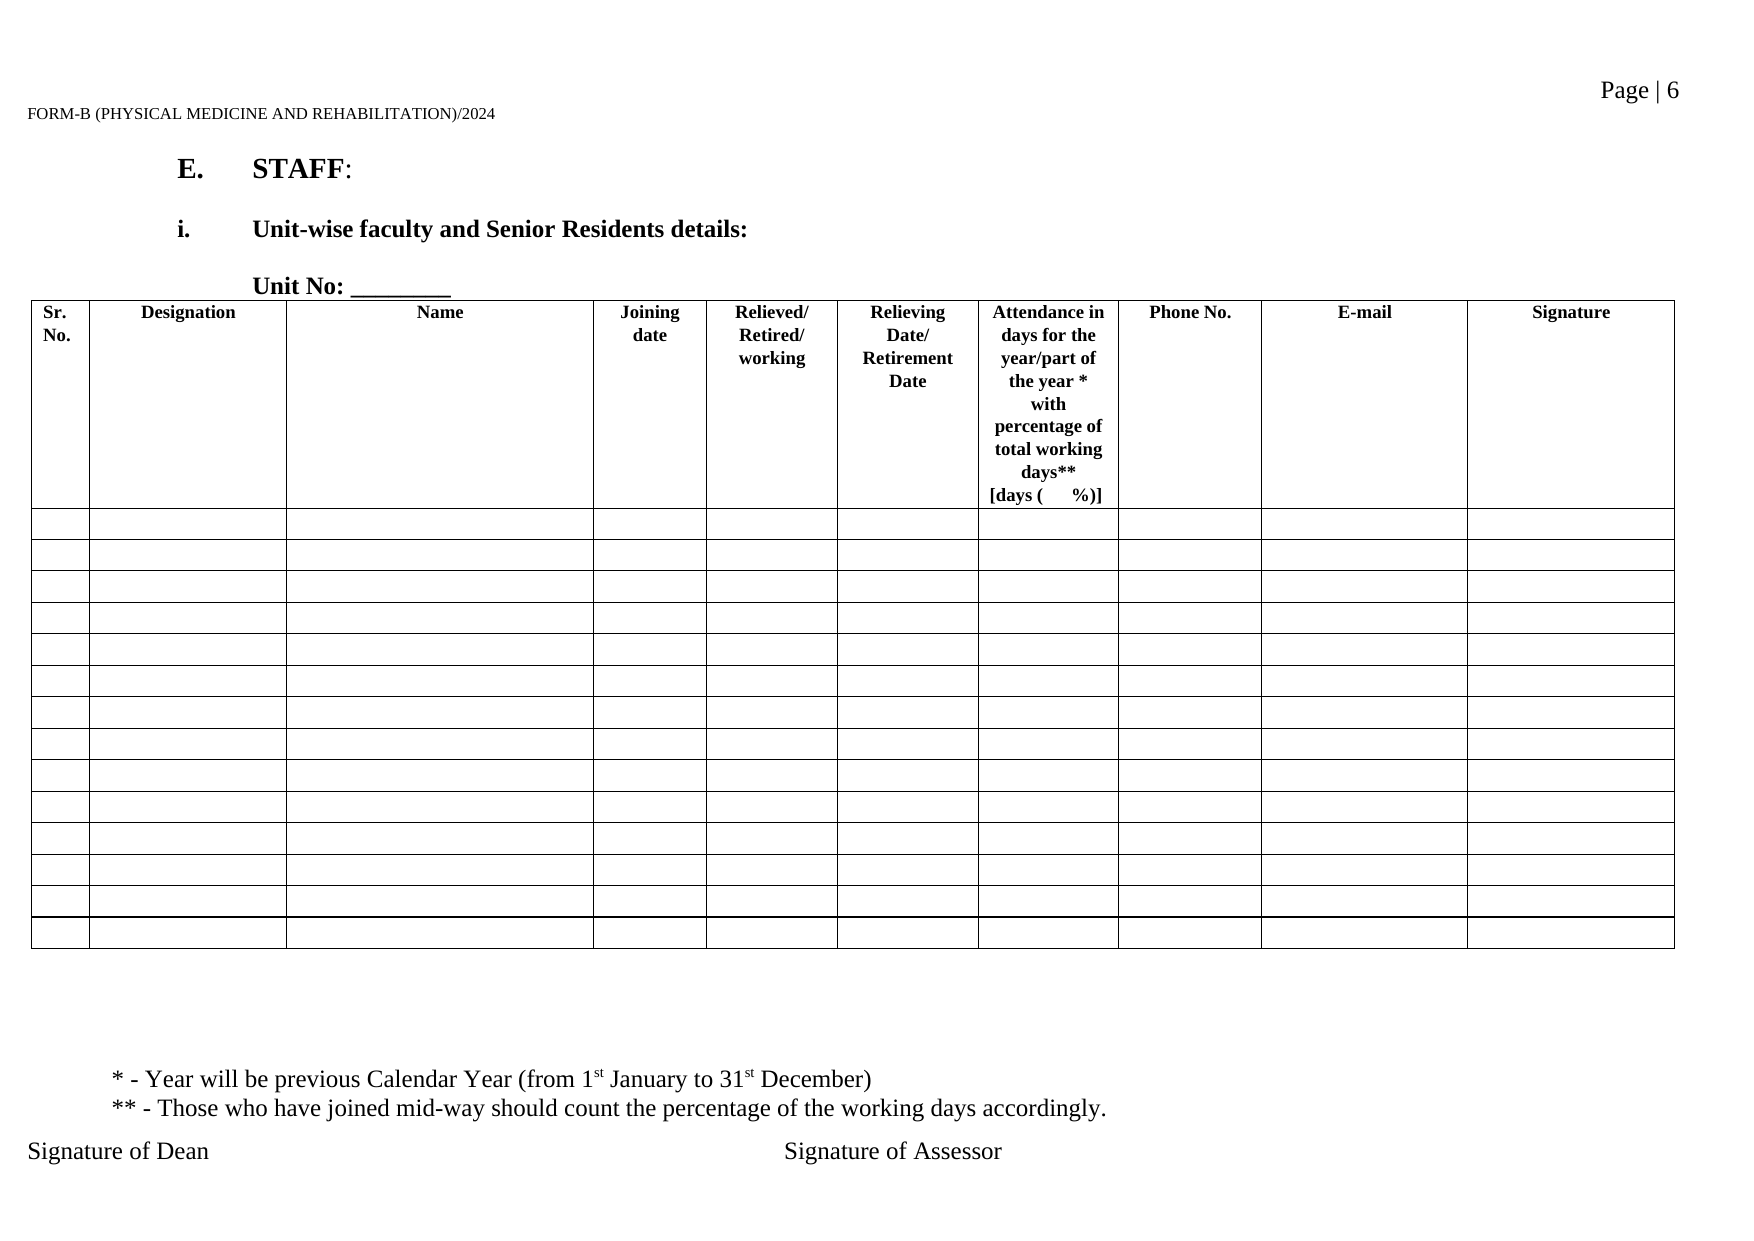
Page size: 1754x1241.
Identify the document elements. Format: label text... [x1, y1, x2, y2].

table_cell [90, 792, 286, 822]
table_header Designation [90, 301, 286, 507]
table_cell [1262, 509, 1467, 539]
table_cell [707, 855, 837, 885]
table_header E-mail [1262, 301, 1467, 507]
table_cell [1468, 823, 1674, 853]
table_cell [979, 918, 1118, 948]
table_cell [1262, 634, 1467, 665]
table_cell [287, 729, 593, 759]
table_cell [838, 918, 978, 948]
table_cell [1119, 634, 1261, 665]
table_cell [838, 729, 978, 759]
table_cell [1468, 760, 1674, 791]
table_cell [594, 697, 706, 728]
table_cell [90, 540, 286, 570]
table_cell [287, 760, 593, 791]
table_cell [287, 634, 593, 665]
table_cell [32, 697, 89, 728]
table_cell [594, 603, 706, 633]
table_cell [90, 603, 286, 633]
table_cell [90, 634, 286, 665]
table_cell [90, 886, 286, 916]
table_cell [90, 823, 286, 853]
table_cell [32, 509, 89, 539]
table_cell [1119, 509, 1261, 539]
table_cell [594, 823, 706, 853]
table_cell [32, 666, 89, 696]
table_cell [90, 918, 286, 948]
table_cell [707, 603, 837, 633]
table_cell [707, 509, 837, 539]
table_cell [32, 855, 89, 885]
table_cell [594, 886, 706, 916]
table_cell [90, 760, 286, 791]
table_cell [287, 855, 593, 885]
table_cell [1119, 760, 1261, 791]
table_cell [594, 760, 706, 791]
table_cell [1119, 886, 1261, 916]
table_header Signature [1468, 301, 1674, 507]
table_cell [594, 540, 706, 570]
table_cell [90, 855, 286, 885]
table_header Relieving Date/ Retirement Date [838, 301, 978, 507]
table_cell [90, 697, 286, 728]
table_cell [1468, 697, 1674, 728]
table_cell [1262, 792, 1467, 822]
table_cell [1262, 540, 1467, 570]
table_header Phone No. [1119, 301, 1261, 507]
table_cell [1262, 571, 1467, 602]
table_cell [838, 634, 978, 665]
table_cell [979, 855, 1118, 885]
table_cell [1119, 666, 1261, 696]
table_cell [287, 571, 593, 602]
table_cell [1468, 540, 1674, 570]
table_cell [838, 509, 978, 539]
table_cell [90, 571, 286, 602]
table_cell [32, 634, 89, 665]
table_cell [1262, 855, 1467, 885]
table_header Sr. No. [32, 301, 89, 507]
table_cell [838, 540, 978, 570]
text ** - Those who have joined mid-way should count the percentage of the working days accordingly. [111, 1093, 1679, 1121]
table_cell [1119, 603, 1261, 633]
table_cell [90, 666, 286, 696]
table_cell [287, 509, 593, 539]
table_cell [32, 729, 89, 759]
table_cell [287, 918, 593, 948]
table_cell [707, 729, 837, 759]
table_cell [1262, 823, 1467, 853]
table_cell [1262, 729, 1467, 759]
table_cell [1262, 886, 1467, 916]
table_cell [1262, 603, 1467, 633]
table_cell [32, 886, 89, 916]
table_cell [1262, 760, 1467, 791]
table_cell [979, 540, 1118, 570]
table_cell [1262, 697, 1467, 728]
table_cell [1119, 571, 1261, 602]
text E. STAFF: [177, 152, 1679, 185]
table_cell [979, 760, 1118, 791]
table_cell [287, 666, 593, 696]
table_cell [32, 603, 89, 633]
table_cell [979, 603, 1118, 633]
text i. Unit-wise faculty and Senior Residents details: [177, 214, 1679, 243]
table_cell [32, 823, 89, 853]
table_cell [32, 918, 89, 948]
text * - Year will be previous Calendar Year (from 1st January to 31st December) [111, 1064, 1679, 1093]
table_cell [838, 697, 978, 728]
table_cell [594, 509, 706, 539]
table_cell [707, 918, 837, 948]
table_cell [979, 697, 1118, 728]
table_cell [594, 729, 706, 759]
table_cell [707, 792, 837, 822]
table_cell [707, 634, 837, 665]
table_cell [1468, 666, 1674, 696]
table_cell [707, 886, 837, 916]
table_cell [1468, 855, 1674, 885]
table_cell [707, 760, 837, 791]
table_cell [1119, 729, 1261, 759]
table_header Relieved/ Retired/working [707, 301, 837, 507]
table_cell [979, 666, 1118, 696]
table_cell [1468, 634, 1674, 665]
table_cell [1468, 918, 1674, 948]
table_cell [32, 571, 89, 602]
table_cell [838, 666, 978, 696]
table_cell [1468, 792, 1674, 822]
table_cell [90, 509, 286, 539]
table_cell [1468, 509, 1674, 539]
table_cell [594, 634, 706, 665]
table_cell [287, 886, 593, 916]
table_cell [838, 760, 978, 791]
table_cell [979, 571, 1118, 602]
table_cell [838, 855, 978, 885]
table_cell [287, 697, 593, 728]
table_cell [838, 603, 978, 633]
table_cell [594, 571, 706, 602]
table_cell [594, 792, 706, 822]
table_cell [707, 540, 837, 570]
table_header Joining date [594, 301, 706, 507]
table_cell [287, 792, 593, 822]
table_cell [838, 886, 978, 916]
table_cell [594, 855, 706, 885]
table_cell [838, 823, 978, 853]
table_cell [1119, 697, 1261, 728]
table_cell [1119, 855, 1261, 885]
table_cell [1262, 666, 1467, 696]
text Unit No: ________ [252, 271, 1679, 300]
table_cell [1119, 540, 1261, 570]
table_cell [979, 823, 1118, 853]
table_header Name [287, 301, 593, 507]
table_cell [32, 540, 89, 570]
table_cell [979, 729, 1118, 759]
table_cell [838, 792, 978, 822]
table_cell [979, 509, 1118, 539]
table_cell [287, 540, 593, 570]
table_cell [32, 760, 89, 791]
table_cell [979, 792, 1118, 822]
table_cell [979, 886, 1118, 916]
table_cell [287, 823, 593, 853]
table_cell [707, 666, 837, 696]
table_cell [979, 634, 1118, 665]
table_cell [1468, 886, 1674, 916]
table_cell [1262, 918, 1467, 948]
table_cell [1119, 918, 1261, 948]
table_cell [90, 729, 286, 759]
table_cell [32, 792, 89, 822]
table_cell [1468, 571, 1674, 602]
table_cell [707, 571, 837, 602]
table_cell [838, 571, 978, 602]
table_cell [594, 666, 706, 696]
table_cell [1468, 729, 1674, 759]
table_header Attendance in days for the year/part of the year * with percentage of total working days** [days ( %)] [979, 301, 1118, 507]
table_cell [1468, 603, 1674, 633]
table_cell [287, 603, 593, 633]
table_cell [707, 823, 837, 853]
table_cell [1119, 792, 1261, 822]
table_cell [1119, 823, 1261, 853]
table_cell [594, 918, 706, 948]
table_cell [707, 697, 837, 728]
